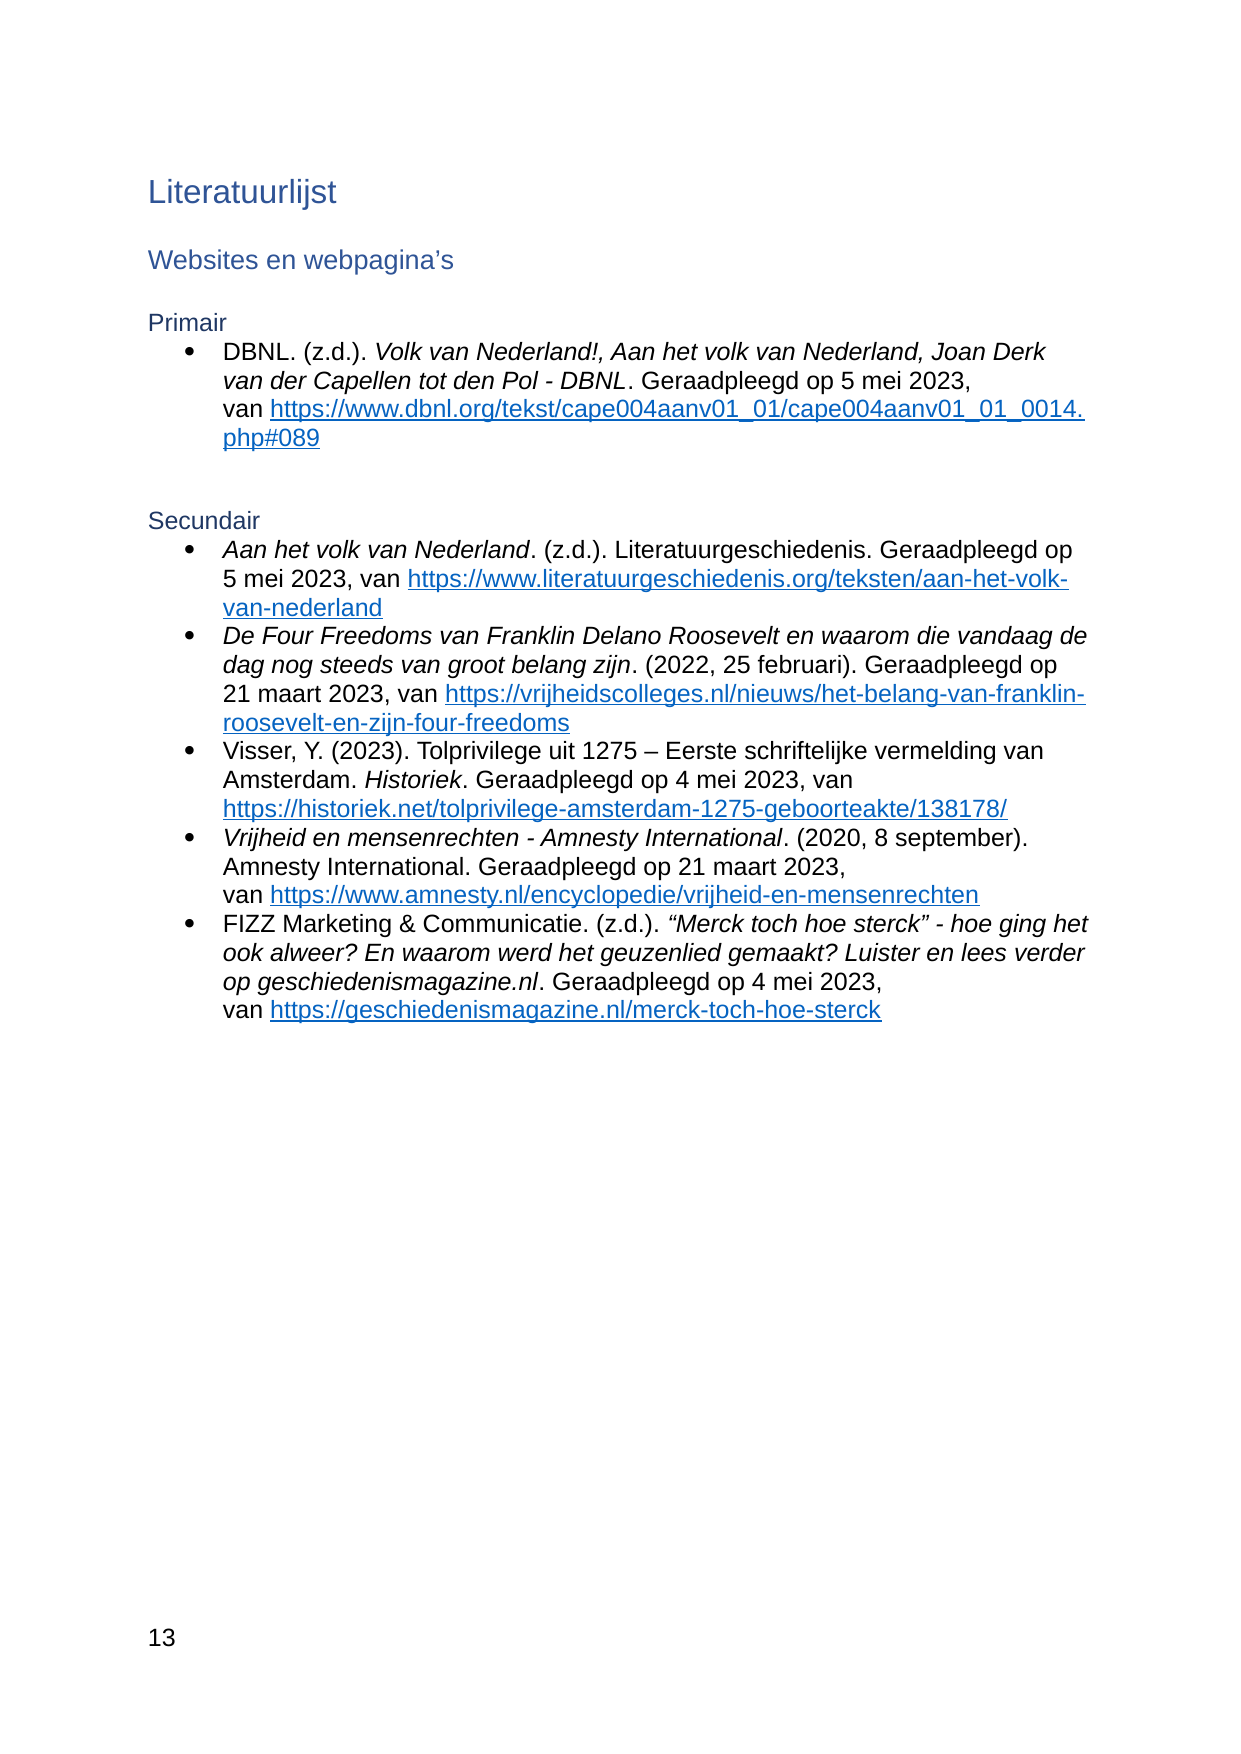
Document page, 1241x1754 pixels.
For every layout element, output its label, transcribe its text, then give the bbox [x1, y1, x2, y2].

subtitle Websites en webpagina’s [148, 244, 1093, 275]
list Aan het volk van Nederland. (z.d.). Literatuurgeschiedenis. Geraadpleegd op 5 mei 2023, van https://www.literatuurgeschiedenis.org/teksten/aan-het-volk-van-nederland [185, 535, 1093, 621]
subtitle Secundair [148, 506, 1093, 535]
list Visser, Y. (2023). Tolprivilege uit 1275 – Eerste schriftelijke vermelding van Amsterdam. Historiek. Geraadpleegd op 4 mei 2023, van https://historiek.net/tolprivilege-amsterdam-1275-geboorteakte/138178/ [185, 736, 1093, 823]
subtitle Primair [148, 308, 1093, 337]
list DBNL. (z.d.). Volk van Nederland!, Aan het volk van Nederland, Joan Derk van der Capellen tot den Pol - DBNL. Geraadpleegd op 5 mei 2023, van https://www.dbnl.org/tekst/cape004aanv01_01/cape004aanv01_01_0014.php#089 [185, 337, 1093, 452]
list Vrijheid en mensenrechten - Amnesty International. (2020, 8 september). Amnesty International. Geraadpleegd op 21 maart 2023, van https://www.amnesty.nl/encyclopedie/vrijheid-en-mensenrechten [185, 823, 1093, 909]
list FIZZ Marketing & Communicatie. (z.d.). “Merck toch hoe sterck” - hoe ging het ook alweer? En waarom werd het geuzenlied gemaakt? Luister en lees verder op geschiedenismagazine.nl. Geraadpleegd op 4 mei 2023, van https://geschiedenismagazine.nl/merck-toch-hoe-sterck [185, 909, 1093, 1024]
list De Four Freedoms van Franklin Delano Roosevelt en waarom die vandaag de dag nog steeds van groot belang zijn. (2022, 25 februari). Geraadpleegd op 21 maart 2023, van https://vrijheidscolleges.nl/nieuws/het-belang-van-franklin-roosevelt-en-zijn-four-freedoms [185, 621, 1093, 736]
subtitle Literatuurlijst [148, 173, 1093, 211]
